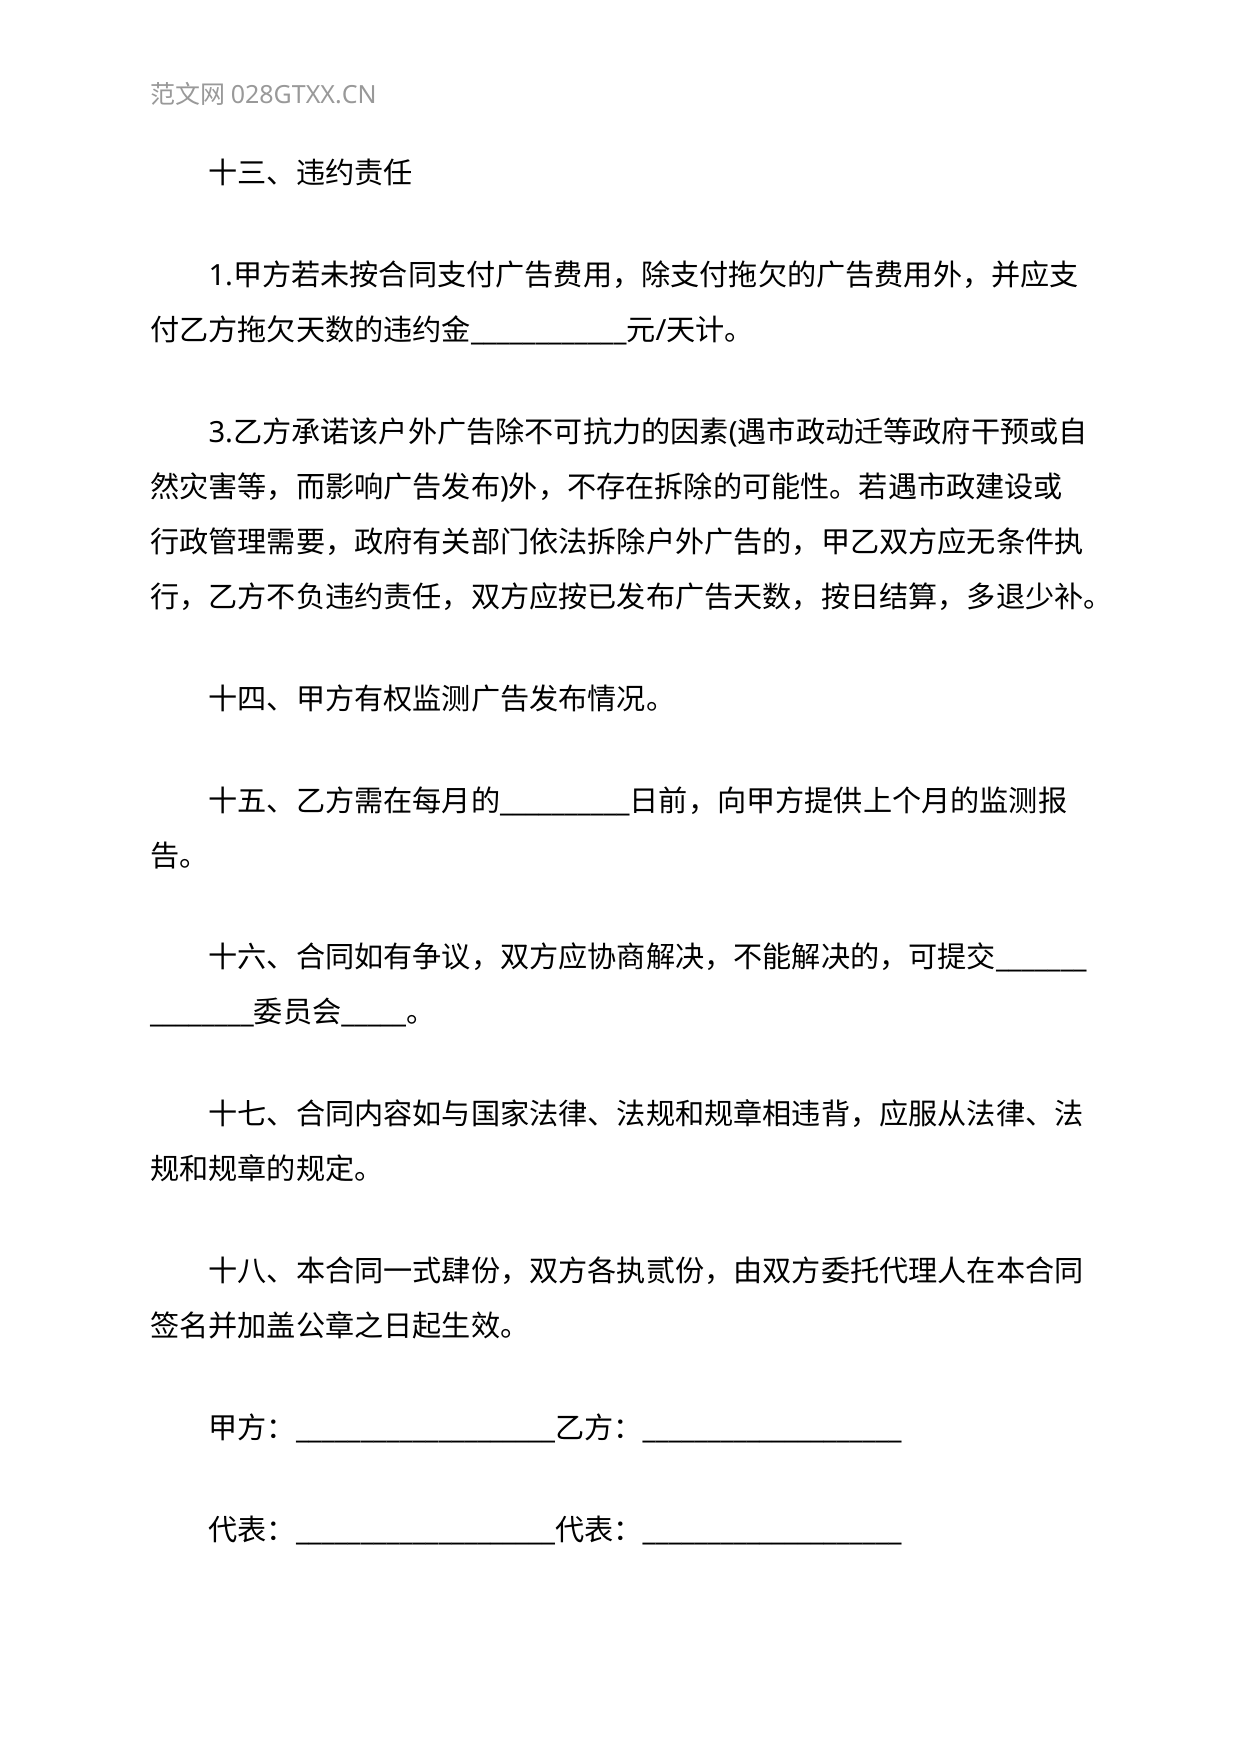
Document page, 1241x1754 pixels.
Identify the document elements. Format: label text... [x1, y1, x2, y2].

text 3.乙方承诺该户外广告除不可抗力的因素(遇市政动迁等政府干预或自然灾害等，而影响广告发布)外，不存在拆除的可能性。若遇市政建设或行政管理需要，政府有关部门依法拆除户外广告的，甲乙双方应无条件执行，乙方不负违约责任，双方应按已发布广告天数，按日结算，多退少补。 [150, 409, 1090, 616]
text 1.甲方若未按合同支付广告费用，除支付拖欠的广告费用外，并应支付乙方拖欠天数的违约金____________元/天计。 [150, 252, 1090, 349]
text 代表：____________________代表：____________________ [150, 1506, 1090, 1549]
text 十五、乙方需在每月的__________日前，向甲方提供上个月的监测报告。 [150, 777, 1090, 874]
text 甲方：____________________乙方：____________________ [150, 1404, 1090, 1447]
text 十六、合同如有争议，双方应协商解决，不能解决的，可提交_______________委员会_____。 [150, 934, 1090, 1031]
text 十三、违约责任 [150, 150, 1090, 192]
text 十四、甲方有权监测广告发布情况。 [150, 675, 1090, 718]
text 十八、本合同一式肆份，双方各执贰份，由双方委托代理人在本合同签名并加盖公章之日起生效。 [150, 1248, 1090, 1345]
text 十七、合同内容如与国家法律、法规和规章相违背，应服从法律、法规和规章的规定。 [150, 1091, 1090, 1188]
